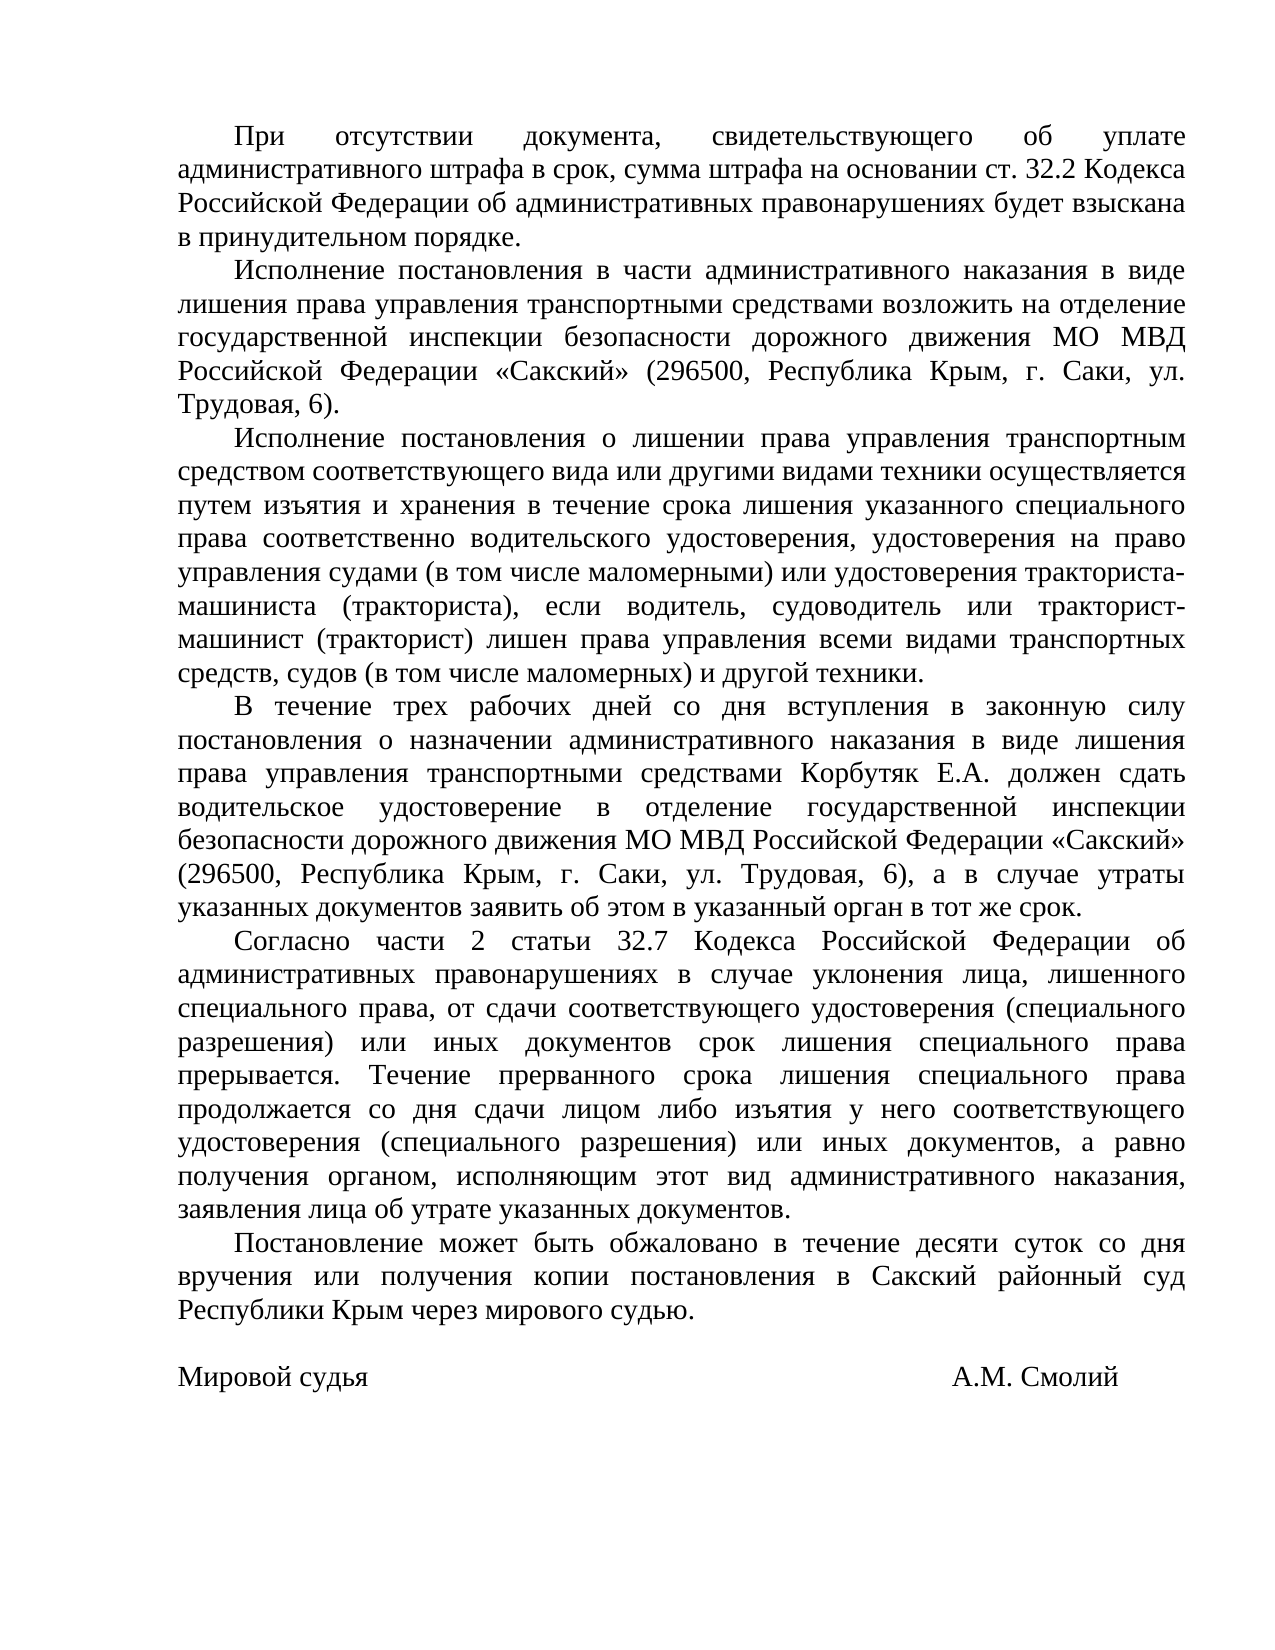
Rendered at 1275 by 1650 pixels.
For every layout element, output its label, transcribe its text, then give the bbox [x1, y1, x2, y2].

text Мировой судья А.М. Смолий [177, 1359, 1186, 1393]
text Исполнение постановления о лишении права управления транспортным средством соответствующего вида или другими видами техники осуществляется путем изъятия и хранения в течение срока лишения указанного специального права соответственно водительского удостоверения, удостоверения на право управления судами (в том числе маломерными) или удостоверения тракториста-машиниста (тракториста), если водитель, судоводитель или тракторист-машинист (тракторист) лишен права управления всеми видами транспортных средств, судов (в том числе маломерных) и другой техники. [177, 420, 1186, 688]
text Согласно части 2 статьи 32.7 Кодекса Российской Федерации об административных правонарушениях в случае уклонения лица, лишенного специального права, от сдачи соответствующего удостоверения (специального разрешения) или иных документов срок лишения специального права прерывается. Течение прерванного срока лишения специального права продолжается со дня сдачи лицом либо изъятия у него соответствующего удостоверения (специального разрешения) или иных документов, а равно получения органом, исполняющим этот вид административного наказания, заявления лица об утрате указанных документов. [177, 923, 1186, 1225]
text При отсутствии документа, свидетельствующего об уплате административного штрафа в срок, сумма штрафа на основании ст. 32.2 Кодекса Российской Федерации об административных правонарушениях будет взыскана в принудительном порядке. [177, 118, 1186, 252]
text Постановление может быть обжаловано в течение десяти суток со дня вручения или получения копии постановления в Сакский районный суд Республики Крым через мирового судью. [177, 1225, 1186, 1326]
text Исполнение постановления в части административного наказания в виде лишения права управления транспортными средствами возложить на отделение государственной инспекции безопасности дорожного движения МО МВД Российской Федерации «Сакский» (296500, Республика Крым, г. Саки, ул. Трудовая, 6). [177, 252, 1186, 420]
text В течение трех рабочих дней со дня вступления в законную силу постановления о назначении административного наказания в виде лишения права управления транспортными средствами Корбутяк Е.А. должен сдать водительское удостоверение в отделение государственной инспекции безопасности дорожного движения МО МВД Российской Федерации «Сакский» (296500, Республика Крым, г. Саки, ул. Трудовая, 6), а в случае утраты указанных документов заявить об этом в указанный орган в тот же срок. [177, 688, 1186, 923]
